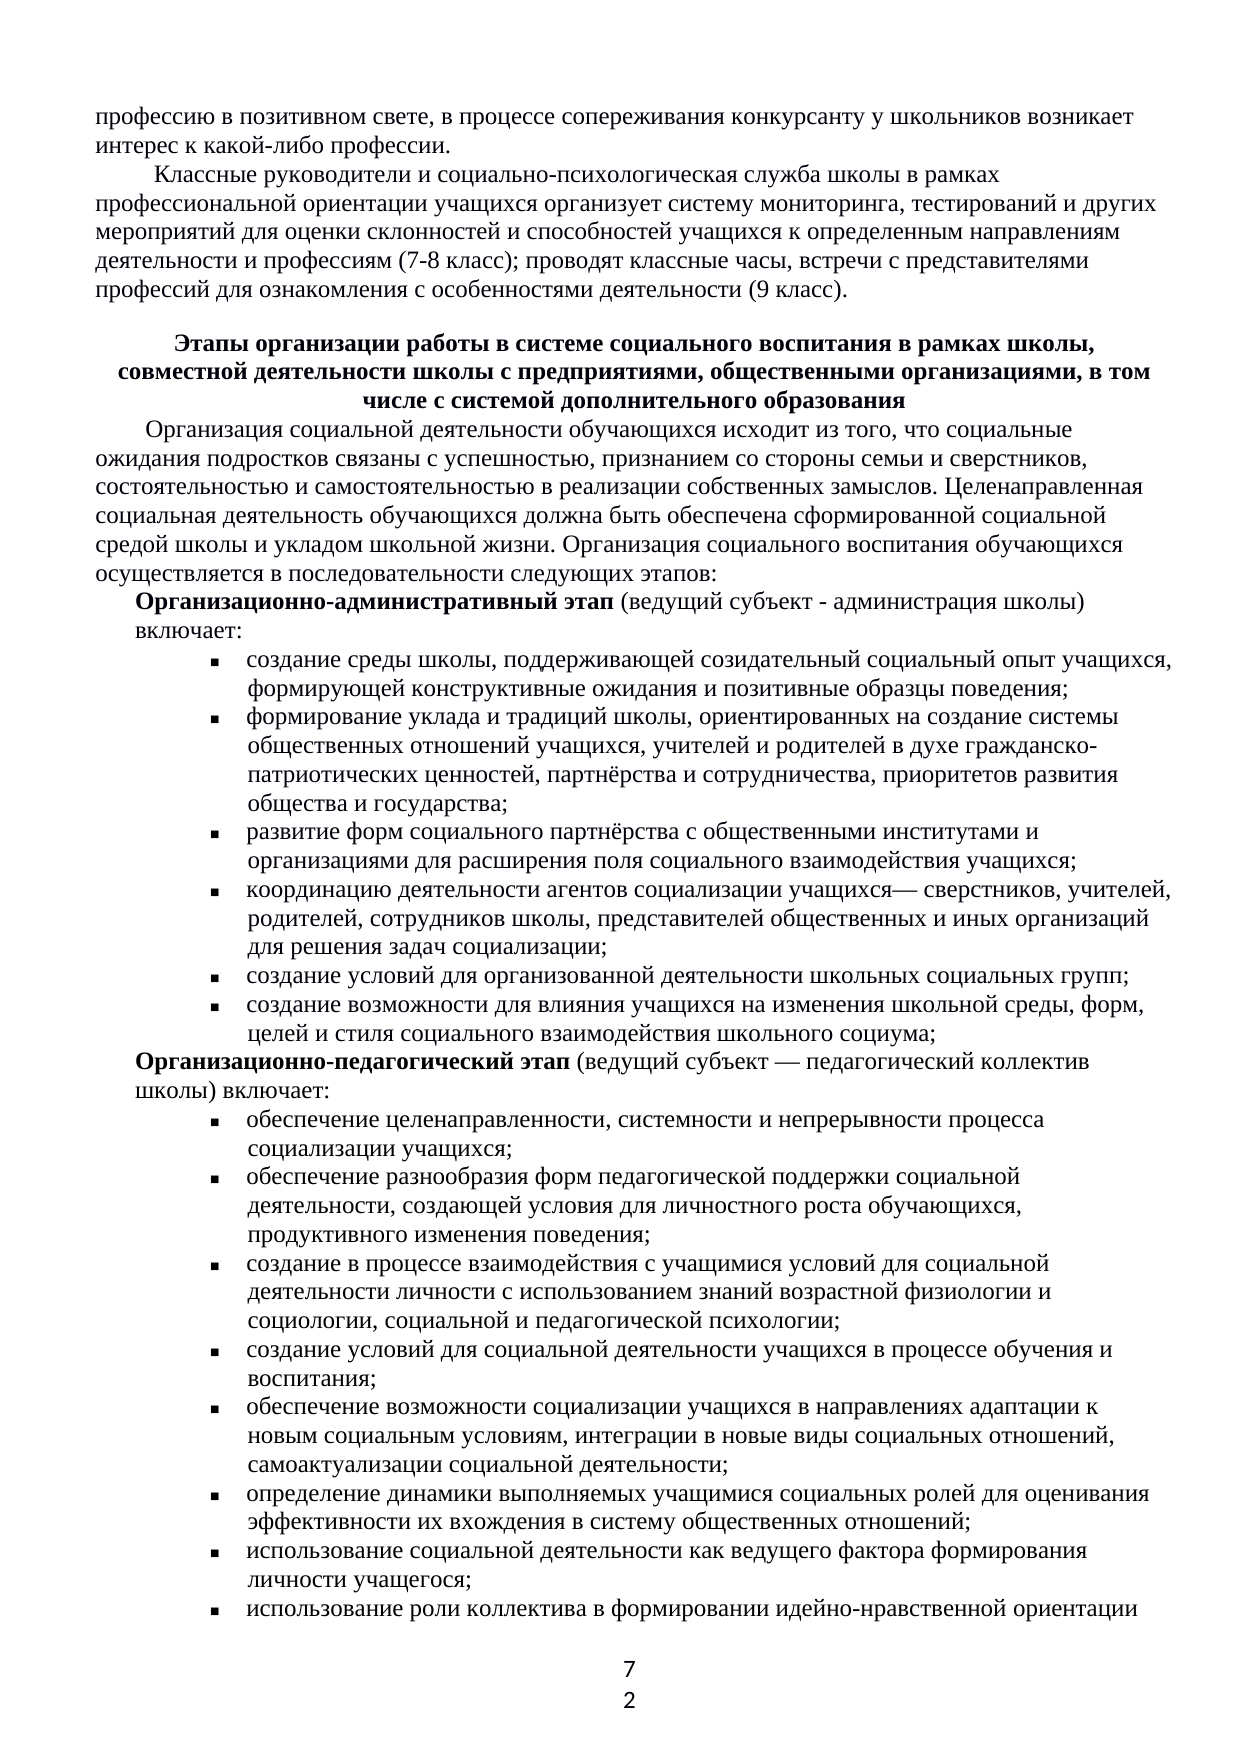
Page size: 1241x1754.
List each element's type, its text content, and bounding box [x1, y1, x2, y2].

list координацию деятельности агентов социализации учащихся— сверстников, учителей, родителей, сотрудников школы, представителей общественных и иных организаций для решения задач социализации; [210, 874, 1173, 960]
text Классные руководители и социально-психологическая служба школы в рамках профессиональной ориентации учащихся организует систему мониторинга, тестирований и других мероприятий для оценки склонностей и способностей учащихся к определенным направлениям деятельности и профессиям (7-8 класс); проводят классные часы, встречи с представителями профессий для ознакомления с особенностями деятельности (9 класс). [95, 159, 1173, 303]
list определение динамики выполняемых учащимися социальных ролей для оценивания эффективности их вхождения в систему общественных отношений; [210, 1478, 1173, 1535]
text Организация социальной деятельности обучающихся исходит из того, что социальные ожидания подростков связаны с успешностью, признанием со стороны семьи и сверстников, состоятельностью и самостоятельностью в реализации собственных замыслов. Целенаправленная социальная деятельность обучающихся должна быть обеспечена сформированной социальной средой школы и укладом школьной жизни. Организация социального воспитания обучающихся осуществляется в последовательности следующих этапов: [95, 414, 1173, 586]
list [210, 1593, 1173, 1621]
list развитие форм социального партнёрства с общественными институтами и организациями для расширения поля социального взаимодействия учащихся; [210, 816, 1173, 874]
list обеспечение возможности социализации учащихся в направлениях адаптации к новым социальным условиям, интеграции в новые виды социальных отношений, самоактуализации социальной деятельности; [210, 1391, 1173, 1478]
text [95, 101, 1173, 159]
text Организационно-педагогический этап (ведущий субъект — педагогический коллектив школы) включает: [135, 1046, 1173, 1104]
list создание возможности для влияния учащихся на изменения школьной среды, форм, целей и стиля социального взаимодействия школьного социума; [210, 989, 1173, 1046]
list использование социальной деятельности как ведущего фактора формирования личности учащегося; [210, 1535, 1173, 1593]
list обеспечение целенаправленности, системности и непрерывности процесса социализации учащихся; [210, 1104, 1173, 1161]
list обеспечение разнообразия форм педагогической поддержки социальной деятельности, создающей условия для личностного роста обучающихся, продуктивного изменения поведения; [210, 1161, 1173, 1248]
list создание условий для организованной деятельности школьных социальных групп; [210, 960, 1173, 989]
list формирование уклада и традиций школы, ориентированных на создание системы общественных отношений учащихся, учителей и родителей в духе гражданско- патриотических ценностей, партнёрства и сотрудничества, приоритетов развития общества и государства; [210, 701, 1173, 816]
text Этапы организации работы в системе социального воспитания в рамках школы, совместной деятельности школы с предприятиями, общественными организациями, в том числе с системой дополнительного образования [95, 328, 1173, 414]
list создание в процессе взаимодействия с учащимися условий для социальной деятельности личности с использованием знаний возрастной физиологии и социологии, социальной и педагогической психологии; [210, 1248, 1173, 1334]
list создание условий для социальной деятельности учащихся в процессе обучения и воспитания; [210, 1334, 1173, 1391]
text Организационно-административный этап (ведущий субъект - администрация школы) включает: [135, 586, 1173, 644]
list создание среды школы, поддерживающей созидательный социальный опыт учащихся, формирующей конструктивные ожидания и позитивные образцы поведения; [210, 644, 1173, 701]
